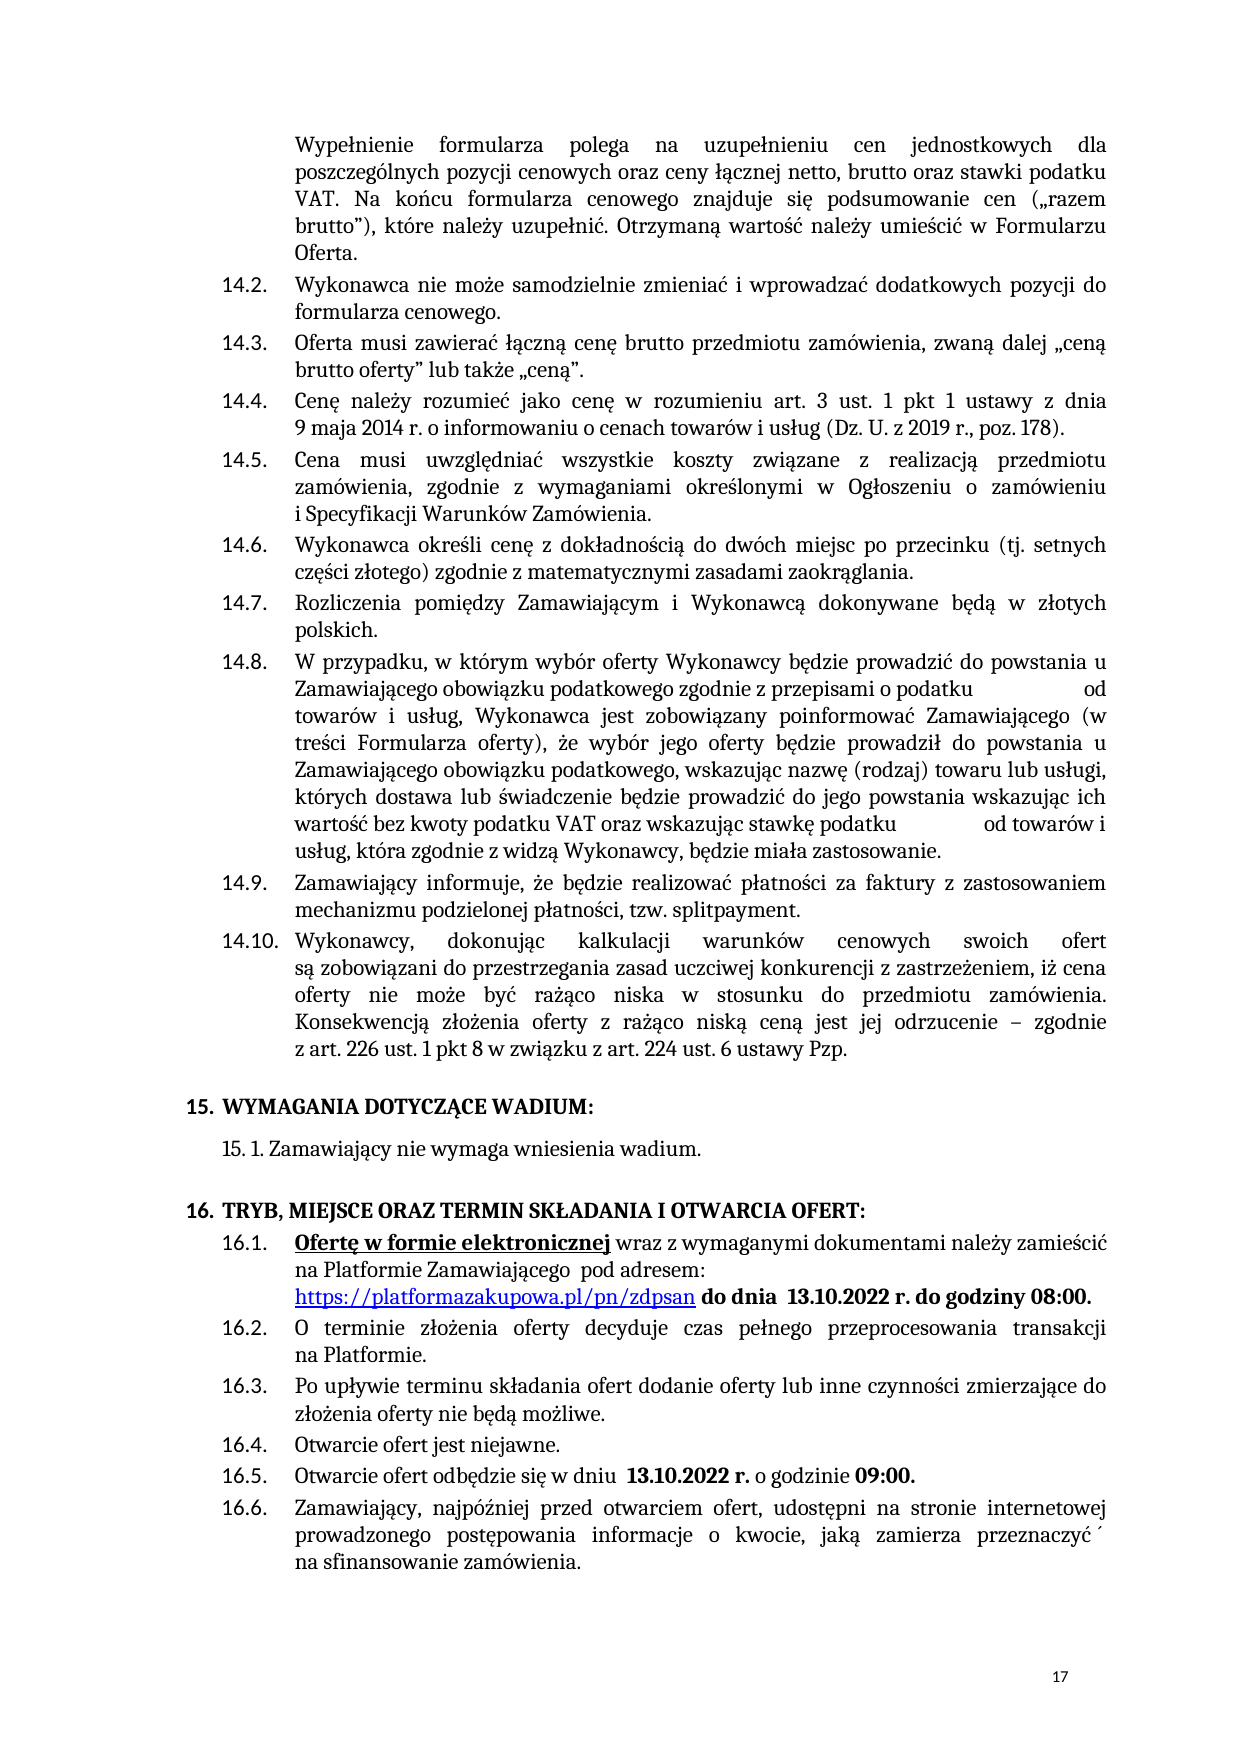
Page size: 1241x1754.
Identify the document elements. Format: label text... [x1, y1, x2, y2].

list Oferta musi zawierać łączną cenę brutto przedmiotu zamówienia, zwaną dalej „ceną brutto oferty” lub także „ceną”. [221, 328, 1108, 383]
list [221, 132, 1108, 267]
list Wykonawca określi cenę z dokładnością do dwóch miejsc po przecinku (tj. setnych części złotego) zgodnie z matematycznymi zasadami zaokrąglania. [221, 530, 1108, 585]
list Po upływie terminu składania ofert dodanie oferty lub inne czynności zmierzające do złożenia oferty nie będą możliwe. [221, 1372, 1108, 1427]
list Cenę należy rozumieć jako cenę w rozumieniu art. 3 ust. 1 pkt 1 ustawy z dnia 9 maja 2014 r. o informowaniu o cenach towarów i usług (Dz. U. z 2019 r., poz. 178). [221, 386, 1108, 442]
list Ofertę w formie elektronicznej wraz z wymaganymi dokumentami należy zamieścić na Platformie Zamawiającego pod adresem: https://platformazakupowa.pl/pn/zdpsan do dnia 13.10.2022 r. do godziny 08:00. [221, 1228, 1108, 1310]
list Zamawiający informuje, że będzie realizować płatności za faktury z zastosowaniem mechanizmu podzielonej płatności, tzw. splitpayment. [221, 868, 1108, 923]
list Wykonawcy, dokonując kalkulacji warunków cenowych swoich ofert są zobowiązani do przestrzegania zasad uczciwej konkurencji z zastrzeżeniem, iż cena oferty nie może być rażąco niska w stosunku do przedmiotu zamówienia. Konsekwencją złożenia oferty z rażąco niską ceną jest jej odrzucenie – zgodnie z art. 226 ust. 1 pkt 8 w związku z art. 224 ust. 6 ustawy Pzp. [221, 926, 1108, 1062]
list Otwarcie ofert odbędzie się w dniu 13.10.2022 r. o godzinie 09:00. [221, 1461, 1108, 1489]
list WYMAGANIA DOTYCZĄCE WADIUM: [185, 1092, 1108, 1120]
list Cena musi uwzględniać wszystkie koszty związane z realizacją przedmiotu zamówienia, zgodnie z wymaganiami określonymi w Ogłoszeniu o zamówieniu i Specyfikacji Warunków Zamówienia. [221, 445, 1108, 527]
list 15. 1. Zamawiający nie wymaga wniesienia wadium. [222, 1136, 1107, 1162]
list TRYB, MIEJSCE ORAZ TERMIN SKŁADANIA I OTWARCIA OFERT: [185, 1196, 1108, 1224]
list Wykonawca nie może samodzielnie zmieniać i wprowadzać dodatkowych pozycji do formularza cenowego. [221, 270, 1108, 325]
list Rozliczenia pomiędzy Zamawiającym i Wykonawcą dokonywane będą w złotych polskich. [221, 588, 1108, 644]
list O terminie złożenia oferty decyduje czas pełnego przeprocesowania transakcji na Platformie. [221, 1313, 1108, 1368]
list W przypadku, w którym wybór oferty Wykonawcy będzie prowadzić do powstania u Zamawiającego obowiązku podatkowego zgodnie z przepisami o podatku od towarów i usług, Wykonawca jest zobowiązany poinformować Zamawiającego (w treści Formularza oferty), że wybór jego oferty będzie prowadził do powstania u Zamawiającego obowiązku podatkowego, wskazując nazwę (rodzaj) towaru lub usługi, których dostawa lub świadczenie będzie prowadzić do jego powstania wskazując ich wartość bez kwoty podatku VAT oraz wskazując stawkę podatku od towarów i usług, która zgodnie z widzą Wykonawcy, będzie miała zastosowanie. [221, 647, 1108, 864]
list Zamawiający, najpóźniej przed otwarciem ofert, udostępni na stronie internetowej prowadzonego postępowania informacje o kwocie, jaką zamierza przeznaczyć ́ na sfinansowanie zamówienia. [221, 1493, 1108, 1575]
list Otwarcie ofert jest niejawne. [221, 1430, 1108, 1458]
